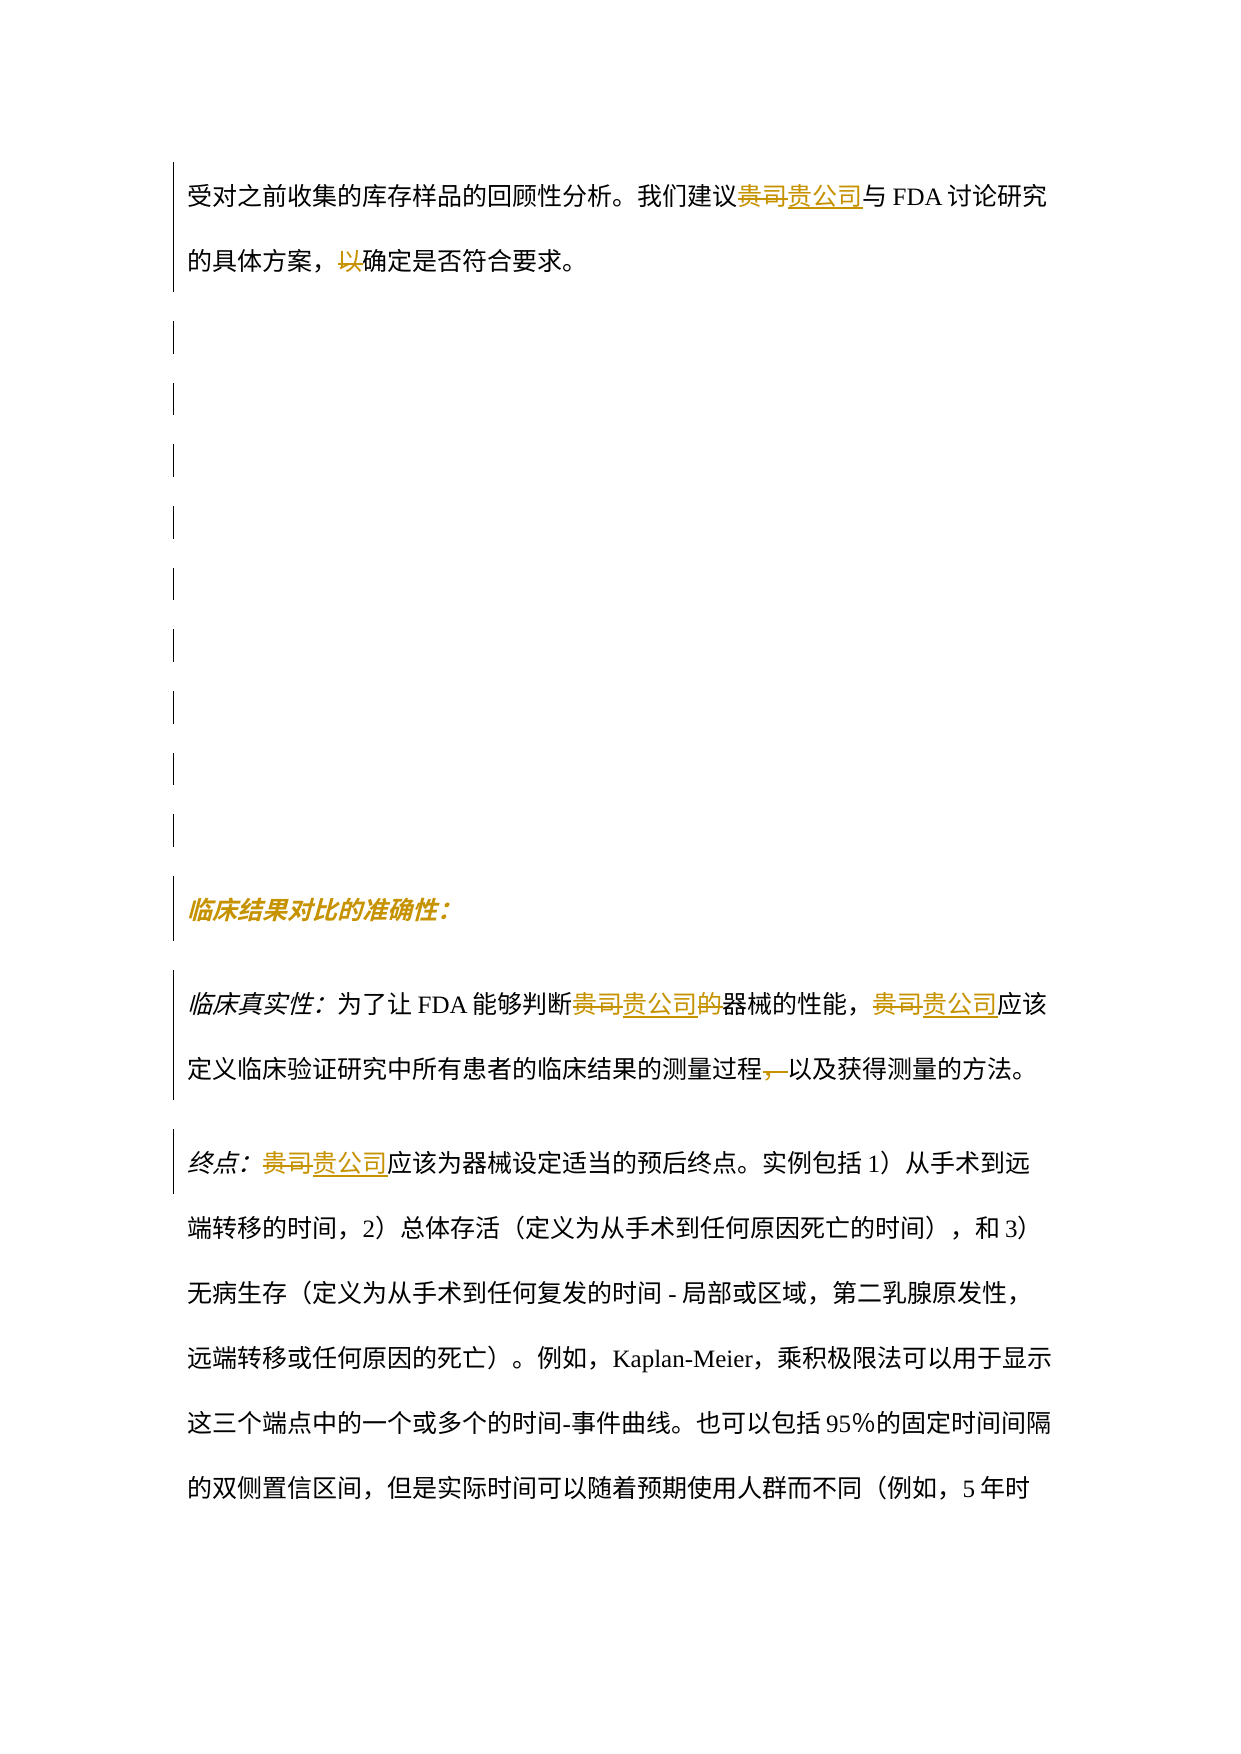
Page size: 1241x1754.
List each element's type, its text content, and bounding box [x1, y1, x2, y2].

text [187, 162, 1053, 292]
text 临床结果对比的准确性： [187, 876, 1053, 941]
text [187, 1129, 1053, 1519]
text 临床真实性：为了让FDA能够判断器械的性能，应该定义临床验证研究中所有患者的临床结果的测量过程以及获得测量的方法。 [187, 970, 1053, 1100]
